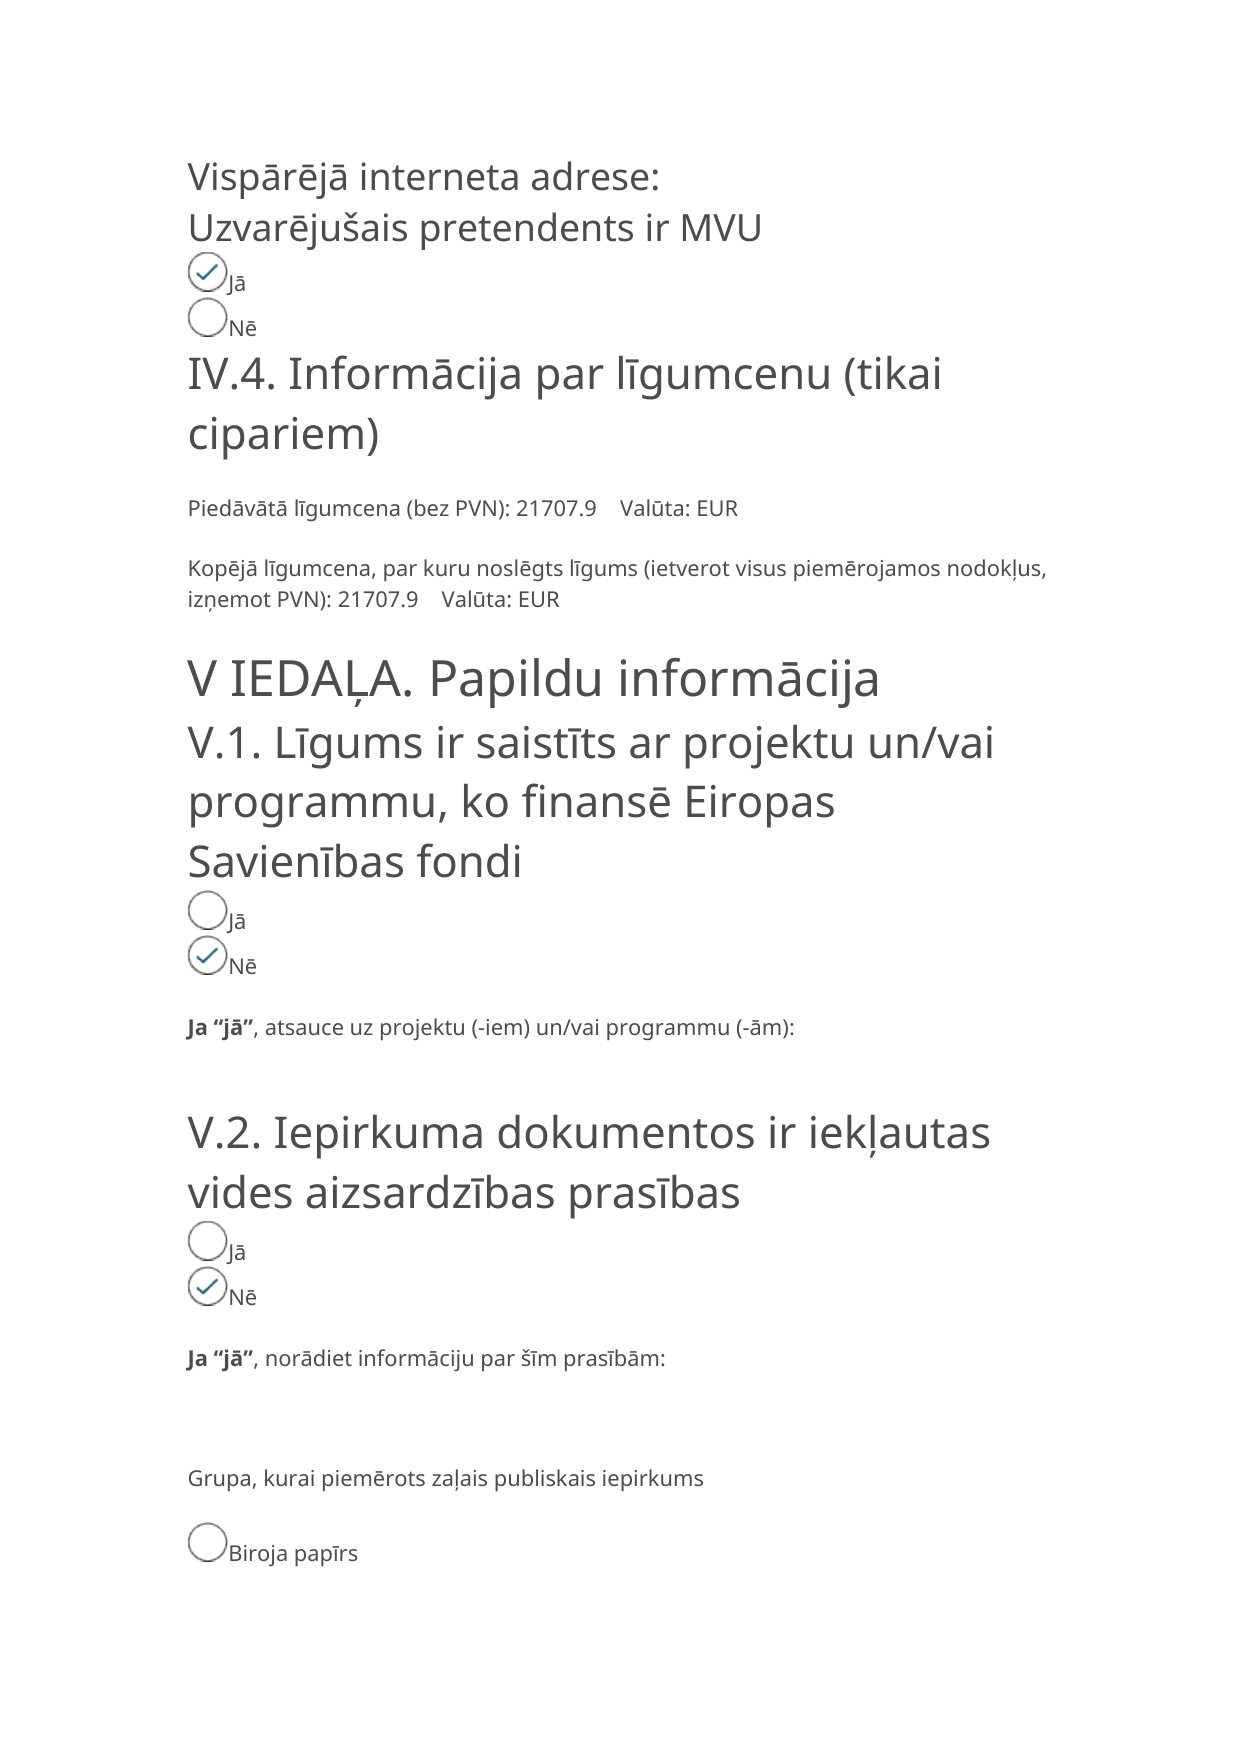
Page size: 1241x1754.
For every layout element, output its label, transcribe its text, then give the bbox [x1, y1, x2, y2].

text Piedāvātā līgumcena (bez PVN): 21707.9 Valūta: EUR [187, 491, 1053, 522]
text V IEDAĻA. Papildu informācija [187, 643, 1053, 711]
text Jā [187, 1221, 1053, 1266]
text Uzvarējušais pretendents ir MVU [187, 201, 1053, 252]
picture [187, 1221, 229, 1261]
text Nē [187, 936, 1053, 981]
text V.2. Iepirkuma dokumentos ir iekļautas vides aizsardzības prasības [187, 1102, 1053, 1221]
text Ja “jā”, norādiet informāciju par šīm prasībām: [187, 1341, 1053, 1372]
text V.1. Līgums ir saistīts ar projektu un/vai programmu, ko finansē Eiropas Savienības fondi [187, 711, 1053, 890]
text Ja “jā”, atsauce uz projektu (-iem) un/vai programmu (-ām): [187, 1010, 1053, 1041]
text Jā [187, 252, 1053, 297]
text Jā [187, 890, 1053, 936]
text Nē [187, 1266, 1053, 1312]
picture [187, 252, 229, 292]
picture [187, 1266, 229, 1306]
text Vispārējā interneta adrese: [187, 150, 1053, 201]
text Kopējā līgumcena, par kuru noslēgts līgums (ietverot visus piemērojamos nodokļus, izņemot PVN): 21707.9 Valūta: EUR [187, 552, 1053, 614]
picture [187, 935, 229, 975]
picture [187, 890, 229, 930]
text Grupa, kurai piemērots zaļais publiskais iepirkums [187, 1462, 1053, 1493]
picture [187, 1522, 229, 1562]
text IV.4. Informācija par līgumcenu (tikai cipariem) [187, 343, 1053, 462]
text Nē [187, 297, 1053, 343]
text Biroja papīrs [187, 1522, 1053, 1568]
picture [187, 297, 229, 337]
